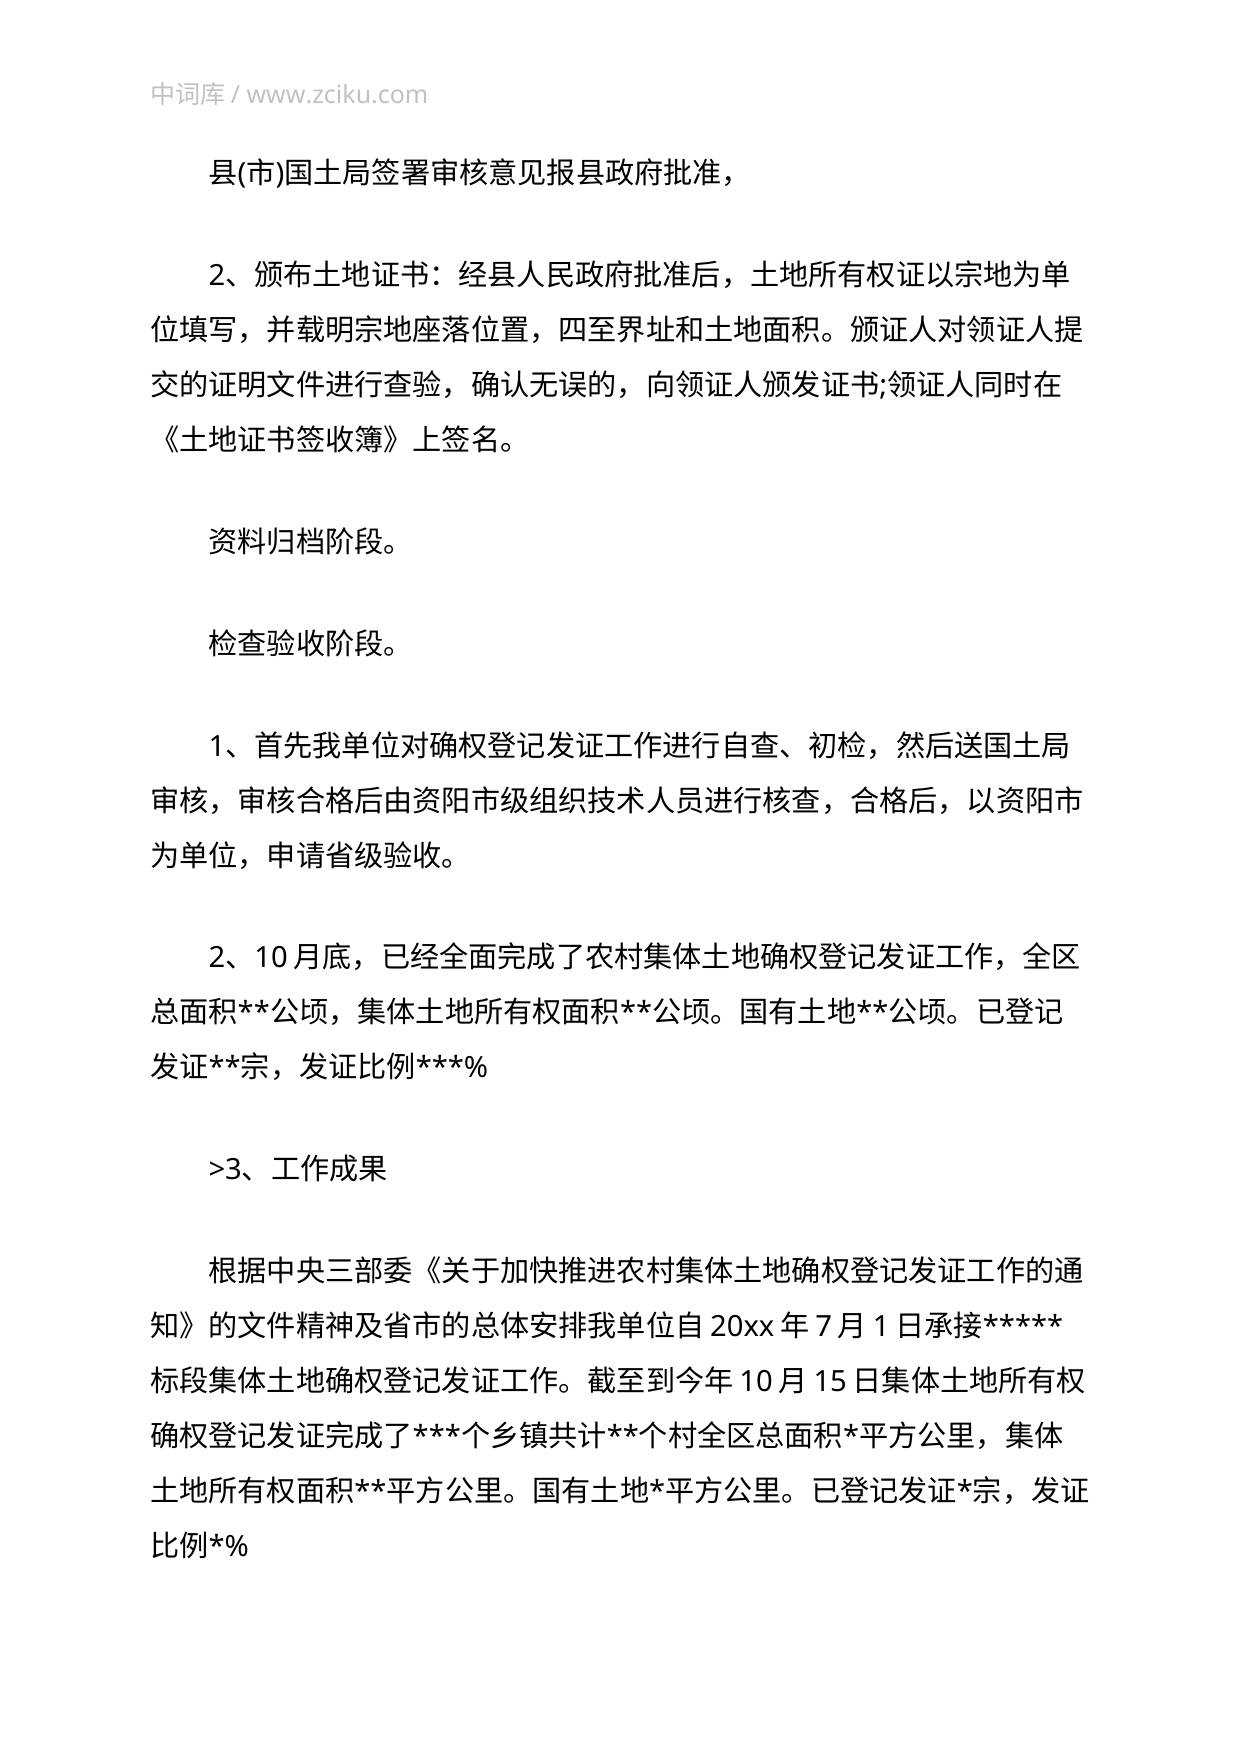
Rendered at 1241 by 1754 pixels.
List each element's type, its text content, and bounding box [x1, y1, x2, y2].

text 2、颁布土地证书：经县人民政府批准后，土地所有权证以宗地为单位填写，并载明宗地座落位置，四至界址和土地面积。颁证人对领证人提交的证明文件进行查验，确认无误的，向领证人颁发证书;领证人同时在《土地证书签收簿》上签名。 [150, 252, 1090, 459]
text 县(市)国土局签署审核意见报县政府批准， [150, 150, 1090, 192]
text 1、首先我单位对确权登记发证工作进行自查、初检，然后送国土局审核，审核合格后由资阳市级组织技术人员进行核查，合格后，以资阳市为单位，申请省级验收。 [150, 722, 1090, 874]
text 根据中央三部委《关于加快推进农村集体土地确权登记发证工作的通知》的文件精神及省市的总体安排我单位自20xx年7月1日承接*****标段集体土地确权登记发证工作。截至到今年10月15日集体土地所有权确权登记发证完成了***个乡镇共计**个村全区总面积*平方公里，集体土地所有权面积**平方公里。国有土地*平方公里。已登记发证*宗，发证比例*% [150, 1248, 1090, 1565]
text >3、工作成果 [150, 1146, 1090, 1188]
text 2、10月底，已经全面完成了农村集体土地确权登记发证工作，全区总面积**公顷，集体土地所有权面积**公顷。国有土地**公顷。已登记发证**宗，发证比例***% [150, 934, 1090, 1086]
text 检查验收阶段。 [150, 620, 1090, 663]
text 资料归档阶段。 [150, 519, 1090, 561]
